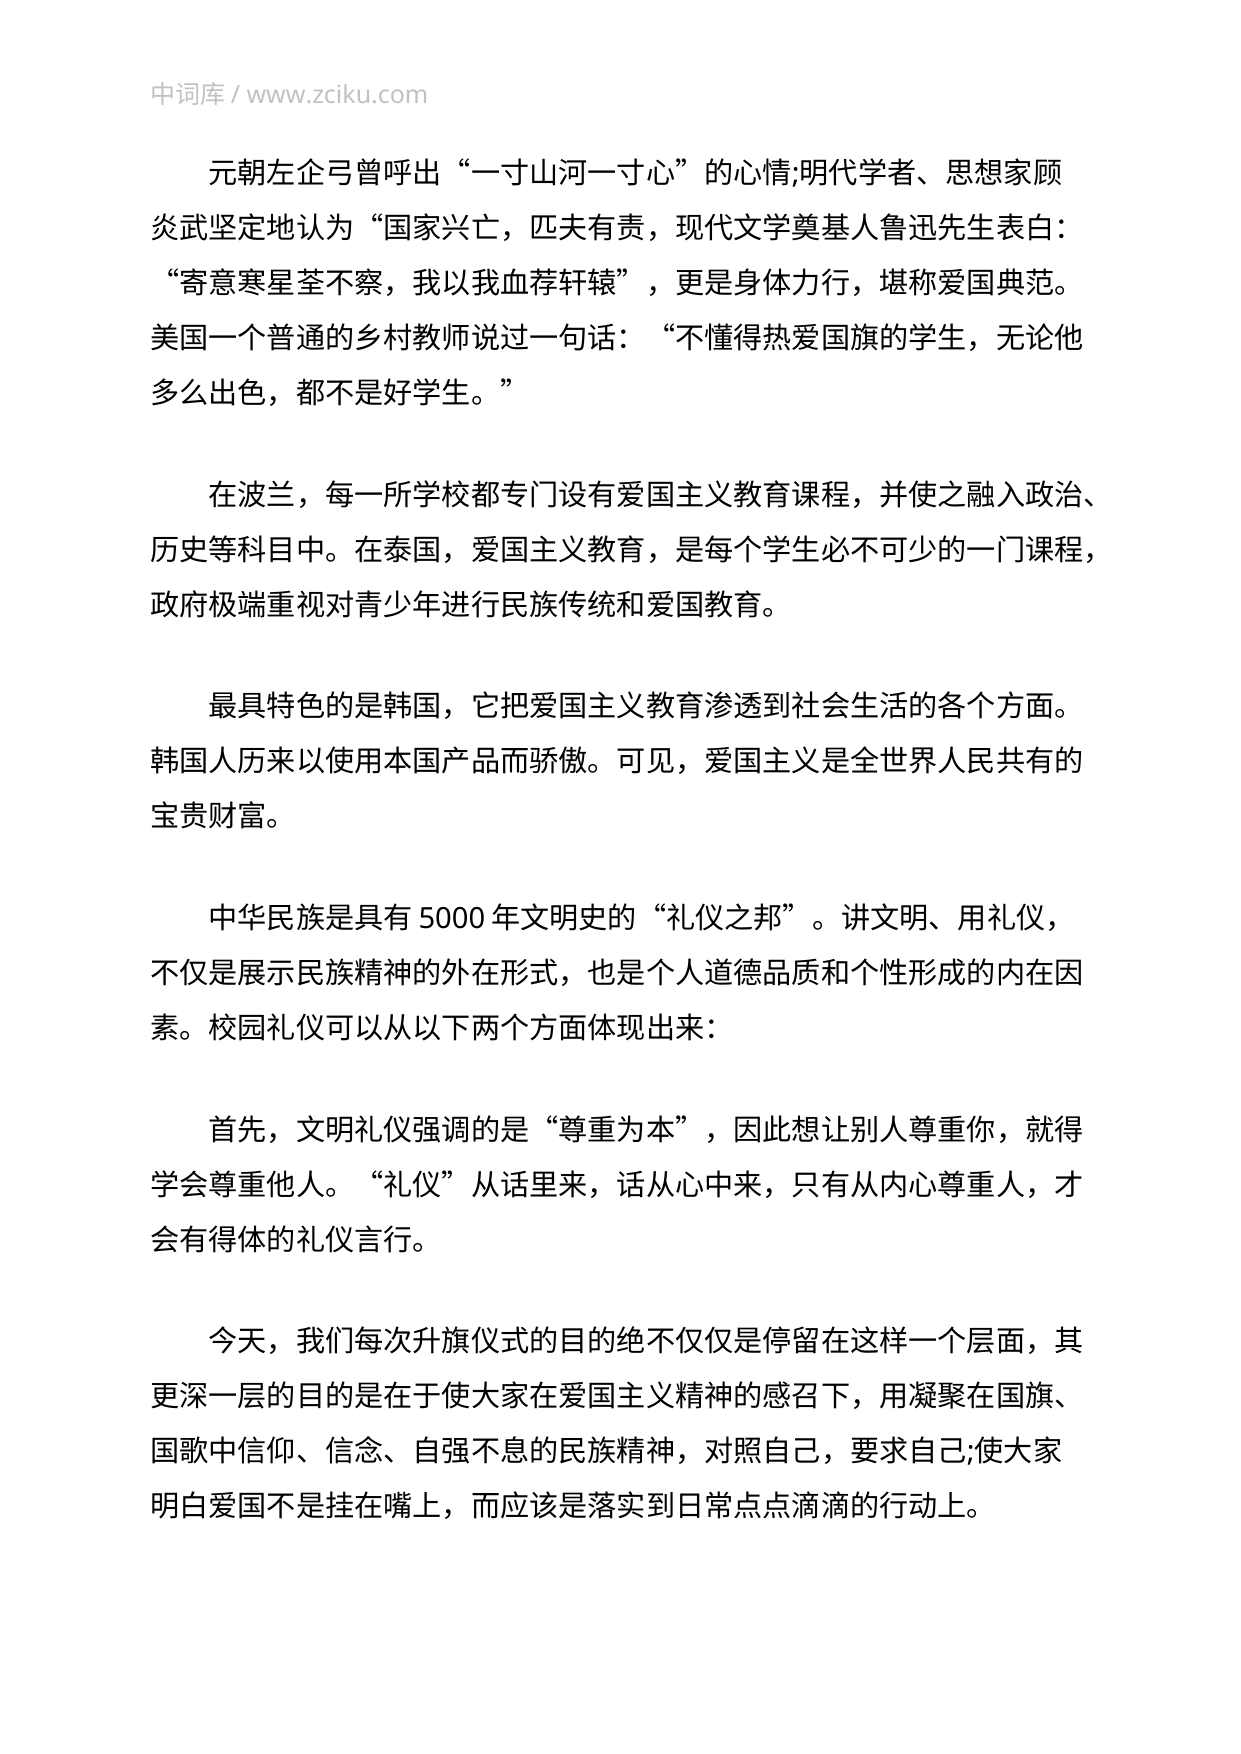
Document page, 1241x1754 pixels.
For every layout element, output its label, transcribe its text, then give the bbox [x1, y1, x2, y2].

text 最具特色的是韩国，它把爱国主义教育渗透到社会生活的各个方面。韩国人历来以使用本国产品而骄傲。可见，爱国主义是全世界人民共有的宝贵财富。 [150, 683, 1090, 835]
text 在波兰，每一所学校都专门设有爱国主义教育课程，并使之融入政治、历史等科目中。在泰国，爱国主义教育，是每个学生必不可少的一门课程，政府极端重视对青少年进行民族传统和爱国教育。 [150, 471, 1090, 623]
text 今天，我们每次升旗仪式的目的绝不仅仅是停留在这样一个层面，其更深一层的目的是在于使大家在爱国主义精神的感召下，用凝聚在国旗、国歌中信仰、信念、自强不息的民族精神，对照自己，要求自己;使大家明白爱国不是挂在嘴上，而应该是落实到日常点点滴滴的行动上。 [150, 1318, 1090, 1525]
text 中华民族是具有5000年文明史的“礼仪之邦”。讲文明、用礼仪，不仅是展示民族精神的外在形式，也是个人道德品质和个性形成的内在因素。校园礼仪可以从以下两个方面体现出来： [150, 894, 1090, 1047]
text 元朝左企弓曾呼出“一寸山河一寸心”的心情;明代学者、思想家顾炎武坚定地认为“国家兴亡，匹夫有责，现代文学奠基人鲁迅先生表白：“寄意寒星荃不察，我以我血荐轩辕”，更是身体力行，堪称爱国典范。美国一个普通的乡村教师说过一句话：“不懂得热爱国旗的学生，无论他多么出色，都不是好学生。” [150, 150, 1090, 412]
text 首先，文明礼仪强调的是“尊重为本”，因此想让别人尊重你，就得学会尊重他人。“礼仪”从话里来，话从心中来，只有从内心尊重人，才会有得体的礼仪言行。 [150, 1106, 1090, 1258]
